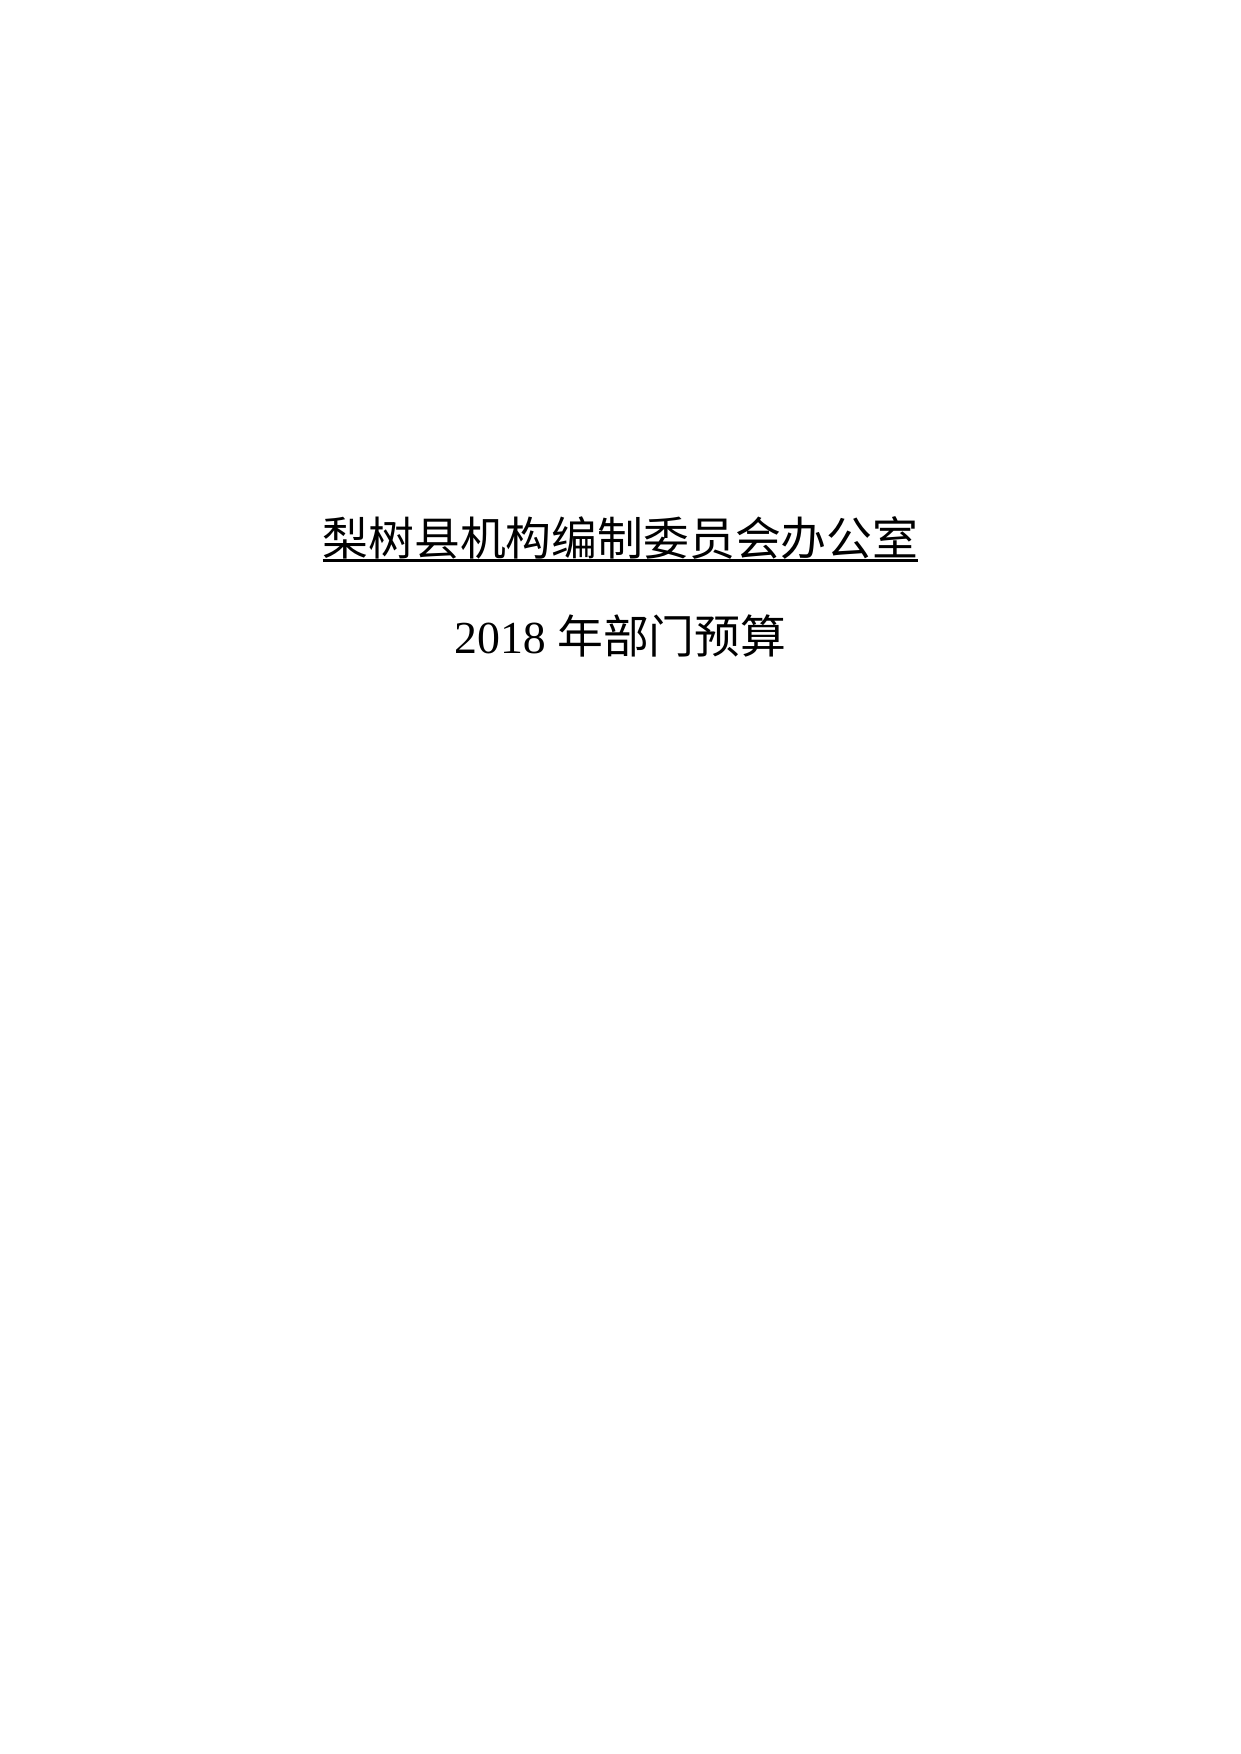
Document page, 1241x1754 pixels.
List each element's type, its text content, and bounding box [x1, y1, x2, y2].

text 2018 年部门预算 [187, 584, 1053, 682]
text 梨树县机构编制委员会办公室 [187, 487, 1053, 584]
